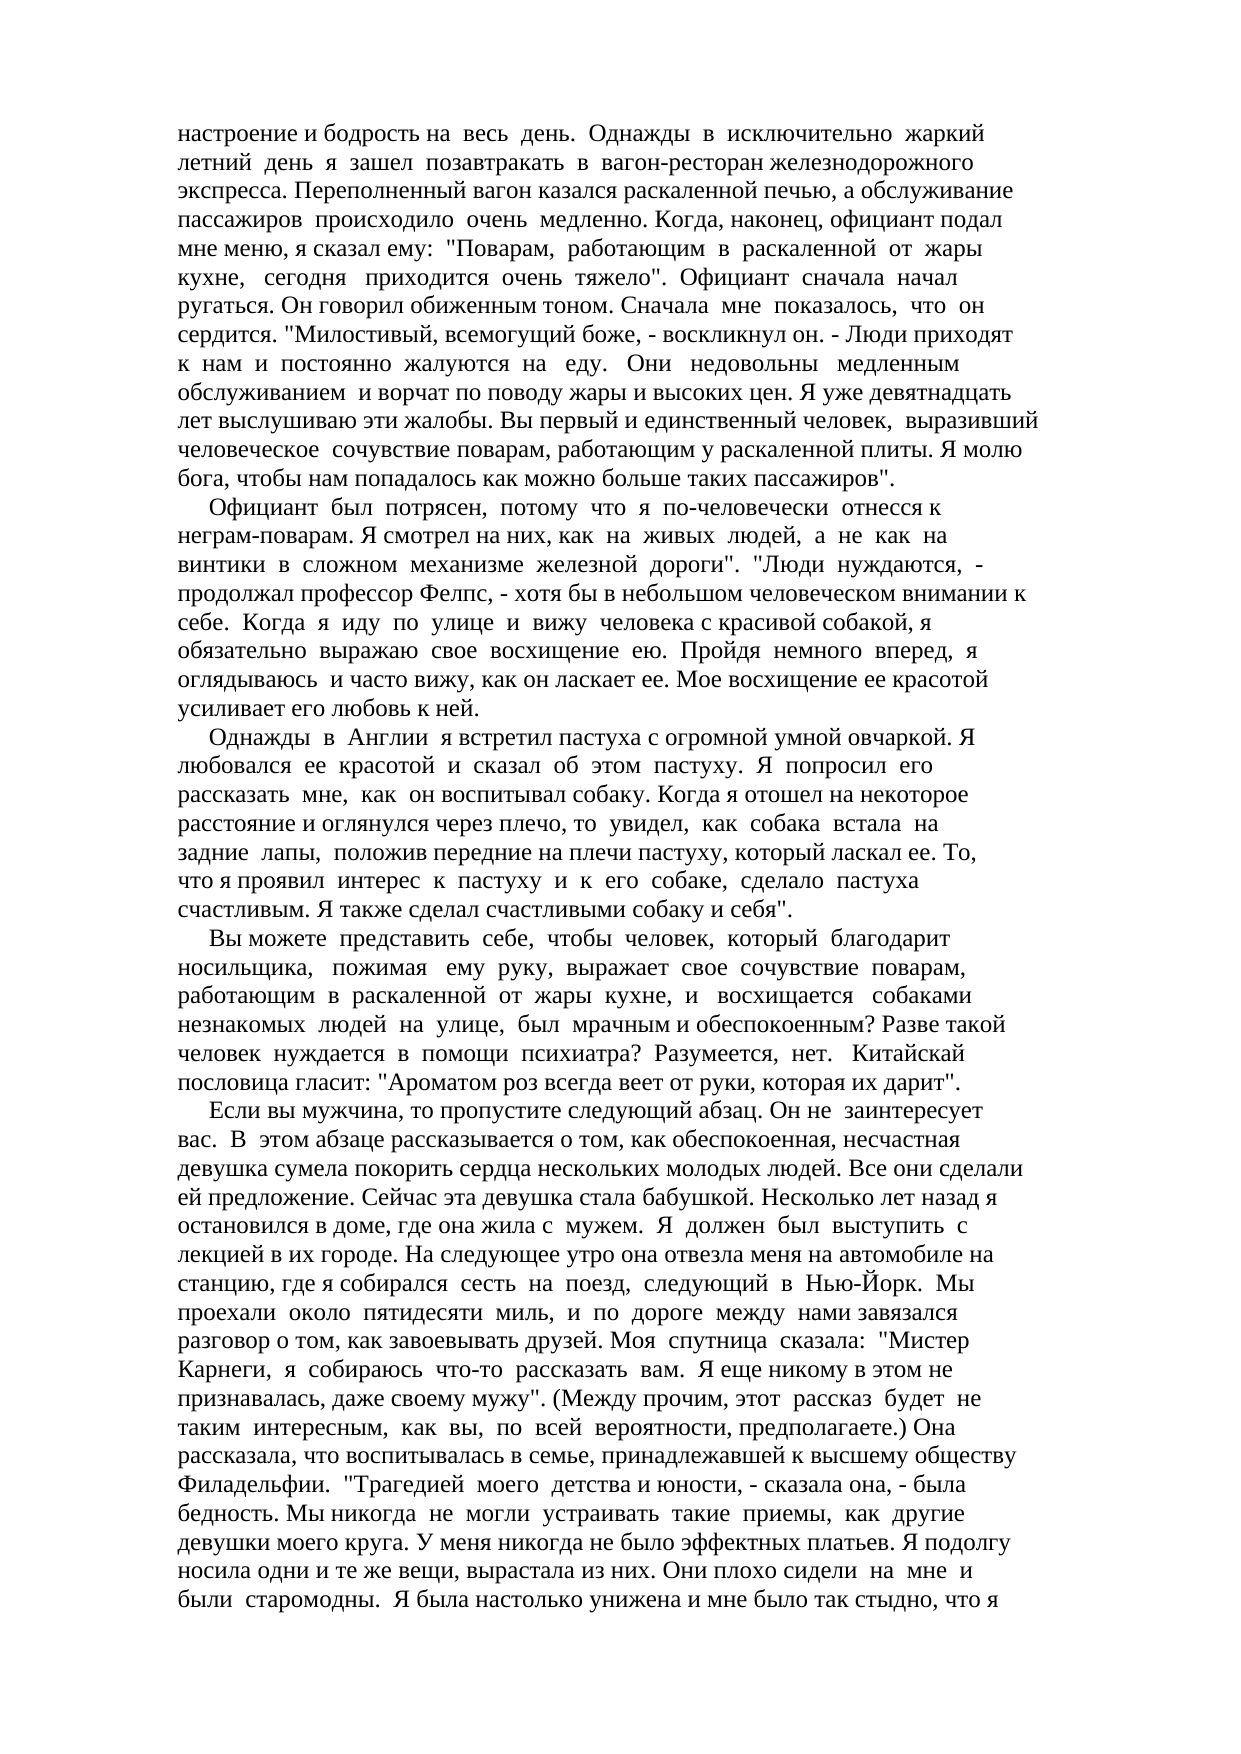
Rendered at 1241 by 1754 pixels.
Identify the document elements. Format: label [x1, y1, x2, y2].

text [177, 118, 1152, 1613]
